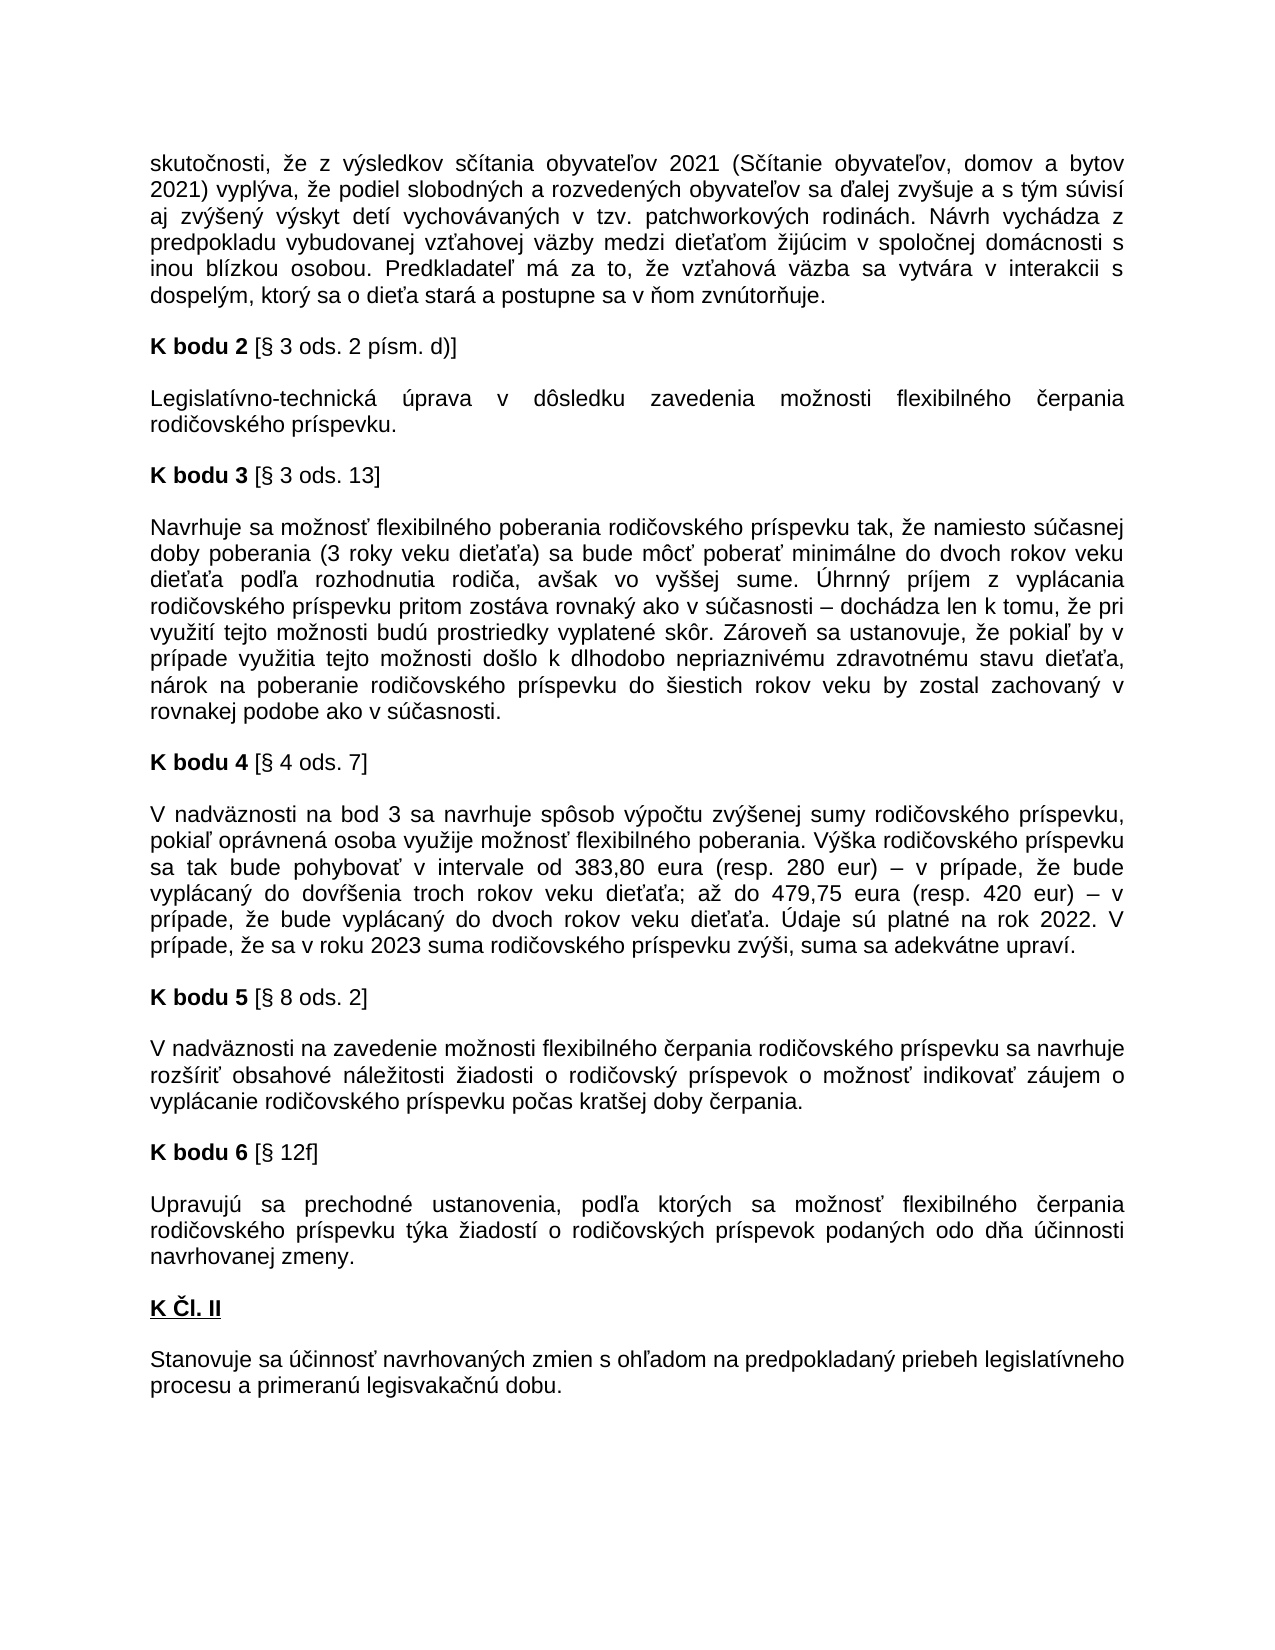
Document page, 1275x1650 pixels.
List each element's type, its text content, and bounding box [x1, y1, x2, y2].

text K bodu 3 [§ 3 ods. 13] [150, 462, 1125, 488]
text K Čl. II [150, 1295, 1125, 1321]
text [150, 150, 1125, 308]
text Upravujú sa prechodné ustanovenia, podľa ktorých sa možnosť flexibilného čerpania rodičovského príspevku týka žiadostí o rodičovských príspevok podaných odo dňa účinnosti navrhovanej zmeny. [150, 1191, 1125, 1270]
text Legislatívno-technická úprava v dôsledku zavedenia možnosti flexibilného čerpania rodičovského príspevku. [150, 384, 1125, 437]
text K bodu 6 [§ 12f] [150, 1139, 1125, 1166]
text V nadväznosti na zavedenie možnosti flexibilného čerpania rodičovského príspevku sa navrhuje rozšíriť obsahové náležitosti žiadosti o rodičovský príspevok o možnosť indikovať záujem o vyplácanie rodičovského príspevku počas kratšej doby čerpania. [150, 1035, 1125, 1114]
text Navrhuje sa možnosť flexibilného poberania rodičovského príspevku tak, že namiesto súčasnej doby poberania (3 roky veku dieťaťa) sa bude môcť poberať minimálne do dvoch rokov veku dieťaťa podľa rozhodnutia rodiča, avšak vo vyššej sume. Úhrnný príjem z vyplácania rodičovského príspevku pritom zostáva rovnaký ako v súčasnosti – dochádza len k tomu, že pri využití tejto možnosti budú prostriedky vyplatené skôr. Zároveň sa ustanovuje, že pokiaľ by v prípade využitia tejto možnosti došlo k dlhodobo nepriaznivému zdravotnému stavu dieťaťa, nárok na poberanie rodičovského príspevku do šiestich rokov veku by zostal zachovaný v rovnakej podobe ako v súčasnosti. [150, 513, 1125, 724]
text K bodu 2 [§ 3 ods. 2 písm. d)] [150, 333, 1125, 359]
text K bodu 5 [§ 8 ods. 2] [150, 984, 1125, 1010]
text V nadväznosti na bod 3 sa navrhuje spôsob výpočtu zvýšenej sumy rodičovského príspevku, pokiaľ oprávnená osoba využije možnosť flexibilného poberania. Výška rodičovského príspevku sa tak bude pohybovať v intervale od 383,80 eura (resp. 280 eur) – v prípade, že bude vyplácaný do dovŕšenia troch rokov veku dieťaťa; až do 479,75 eura (resp. 420 eur) – v prípade, že bude vyplácaný do dvoch rokov veku dieťaťa. Údaje sú platné na rok 2022. V prípade, že sa v roku 2023 suma rodičovského príspevku zvýši, suma sa adekvátne upraví. [150, 801, 1125, 959]
text K bodu 4 [§ 4 ods. 7] [150, 749, 1125, 776]
text Stanovuje sa účinnosť navrhovaných zmien s ohľadom na predpokladaný priebeh legislatívneho procesu a primeranú legisvakačnú dobu. [150, 1346, 1125, 1399]
